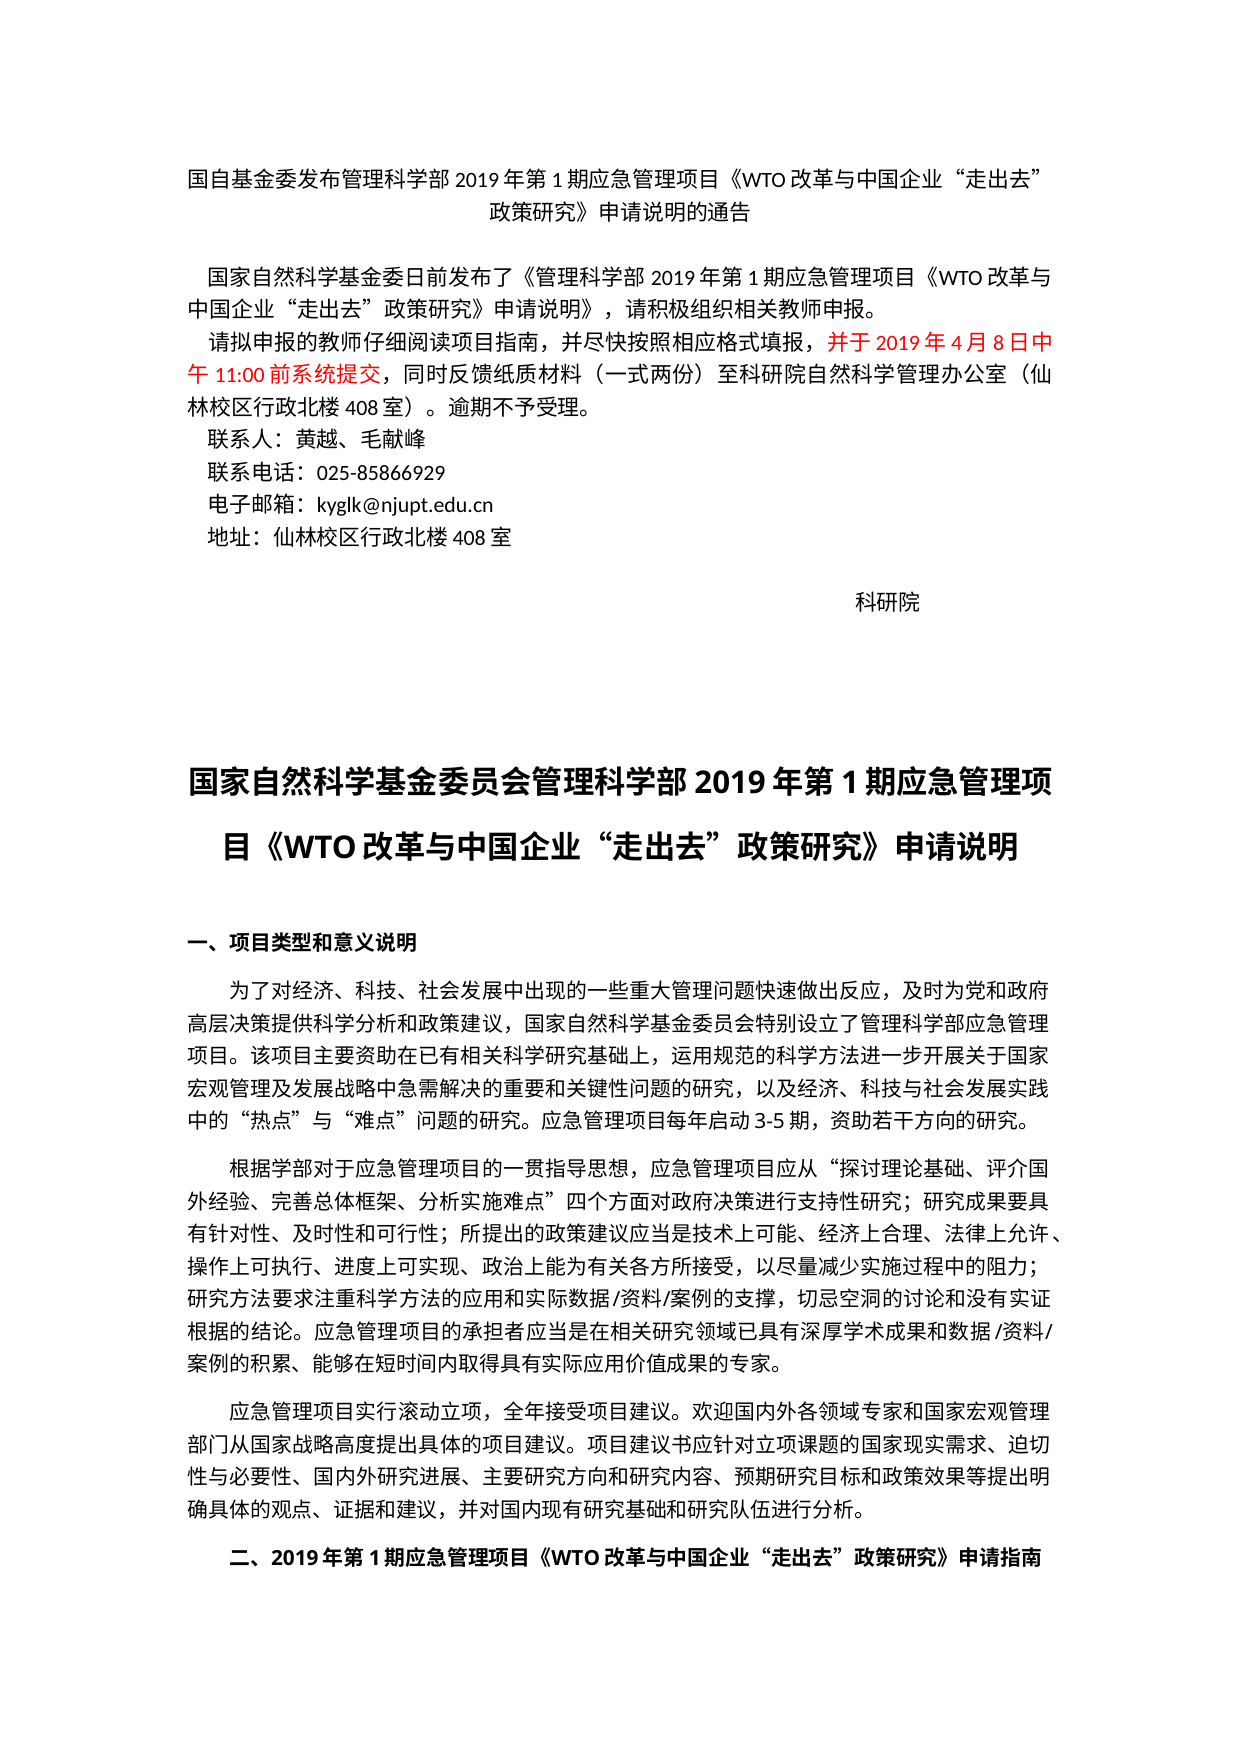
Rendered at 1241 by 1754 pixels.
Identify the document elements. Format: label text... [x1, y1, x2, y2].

text 地址：仙林校区行政北楼408室 [187, 519, 1053, 552]
text 国家自然科学基金委员会管理科学部2019年第1期应急管理项目《WTO改革与中国企业“走出去”政策研究》申请说明 [187, 747, 1053, 877]
text 一、项目类型和意义说明 [187, 925, 1053, 958]
text 根据学部对于应急管理项目的一贯指导思想，应急管理项目应从“探讨理论基础、评介国外经验、完善总体框架、分析实施难点”四个方面对政府决策进行支持性研究；研究成果要具有针对性、及时性和可行性；所提出的政策建议应当是技术上可能、经济上合理、法律上允许、操作上可执行、进度上可实现、政治上能为有关各方所接受，以尽量减少实施过程中的阻力；研究方法要求注重科学方法的应用和实际数据/资料/案例的支撑，切忌空洞的讨论和没有实证根据的结论。应急管理项目的承担者应当是在相关研究领域已具有深厚学术成果和数据/资料/案例的积累、能够在短时间内取得具有实际应用价值成果的专家。 [187, 1151, 1053, 1379]
text 电子邮箱：kyglk@njupt.edu.cn [187, 487, 1053, 519]
text 联系电话：025-85866929 [187, 454, 1053, 487]
text 国家自然科学基金委日前发布了《管理科学部2019年第1期应急管理项目《WTO改革与中国企业“走出去”政策研究》申请说明》，请积极组织相关教师申报。 [187, 259, 1053, 324]
text 联系人：黄越、毛献峰 [187, 422, 1053, 454]
text 为了对经济、科技、社会发展中出现的一些重大管理问题快速做出反应，及时为党和政府高层决策提供科学分析和政策建议，国家自然科学基金委员会特别设立了管理科学部应急管理项目。该项目主要资助在已有相关科学研究基础上，运用规范的科学方法进一步开展关于国家宏观管理及发展战略中急需解决的重要和关键性问题的研究，以及经济、科技与社会发展实践中的“热点”与“难点”问题的研究。应急管理项目每年启动3-5期，资助若干方向的研究。 [187, 973, 1053, 1136]
text 应急管理项目实行滚动立项，全年接受项目建议。欢迎国内外各领域专家和国家宏观管理部门从国家战略高度提出具体的项目建议。项目建议书应针对立项课题的国家现实需求、迫切性与必要性、国内外研究进展、主要研究方向和研究内容、预期研究目标和政策效果等提出明确具体的观点、证据和建议，并对国内现有研究基础和研究队伍进行分析。 [187, 1394, 1053, 1524]
text 请拟申报的教师仔细阅读项目指南，并尽快按照相应格式填报，并于2019年4月8日中午11:00前系统提交，同时反馈纸质材料（一式两份）至科研院自然科学管理办公室（仙林校区行政北楼408室）。逾期不予受理。 [187, 324, 1053, 422]
text 科研院 [187, 584, 1053, 617]
text 二、2019年第1期应急管理项目《WTO改革与中国企业“走出去”政策研究》申请指南 [187, 1540, 1053, 1573]
text 国自基金委发布管理科学部2019年第1期应急管理项目《WTO改革与中国企业“走出去”政策研究》申请说明的通告 [187, 162, 1053, 227]
